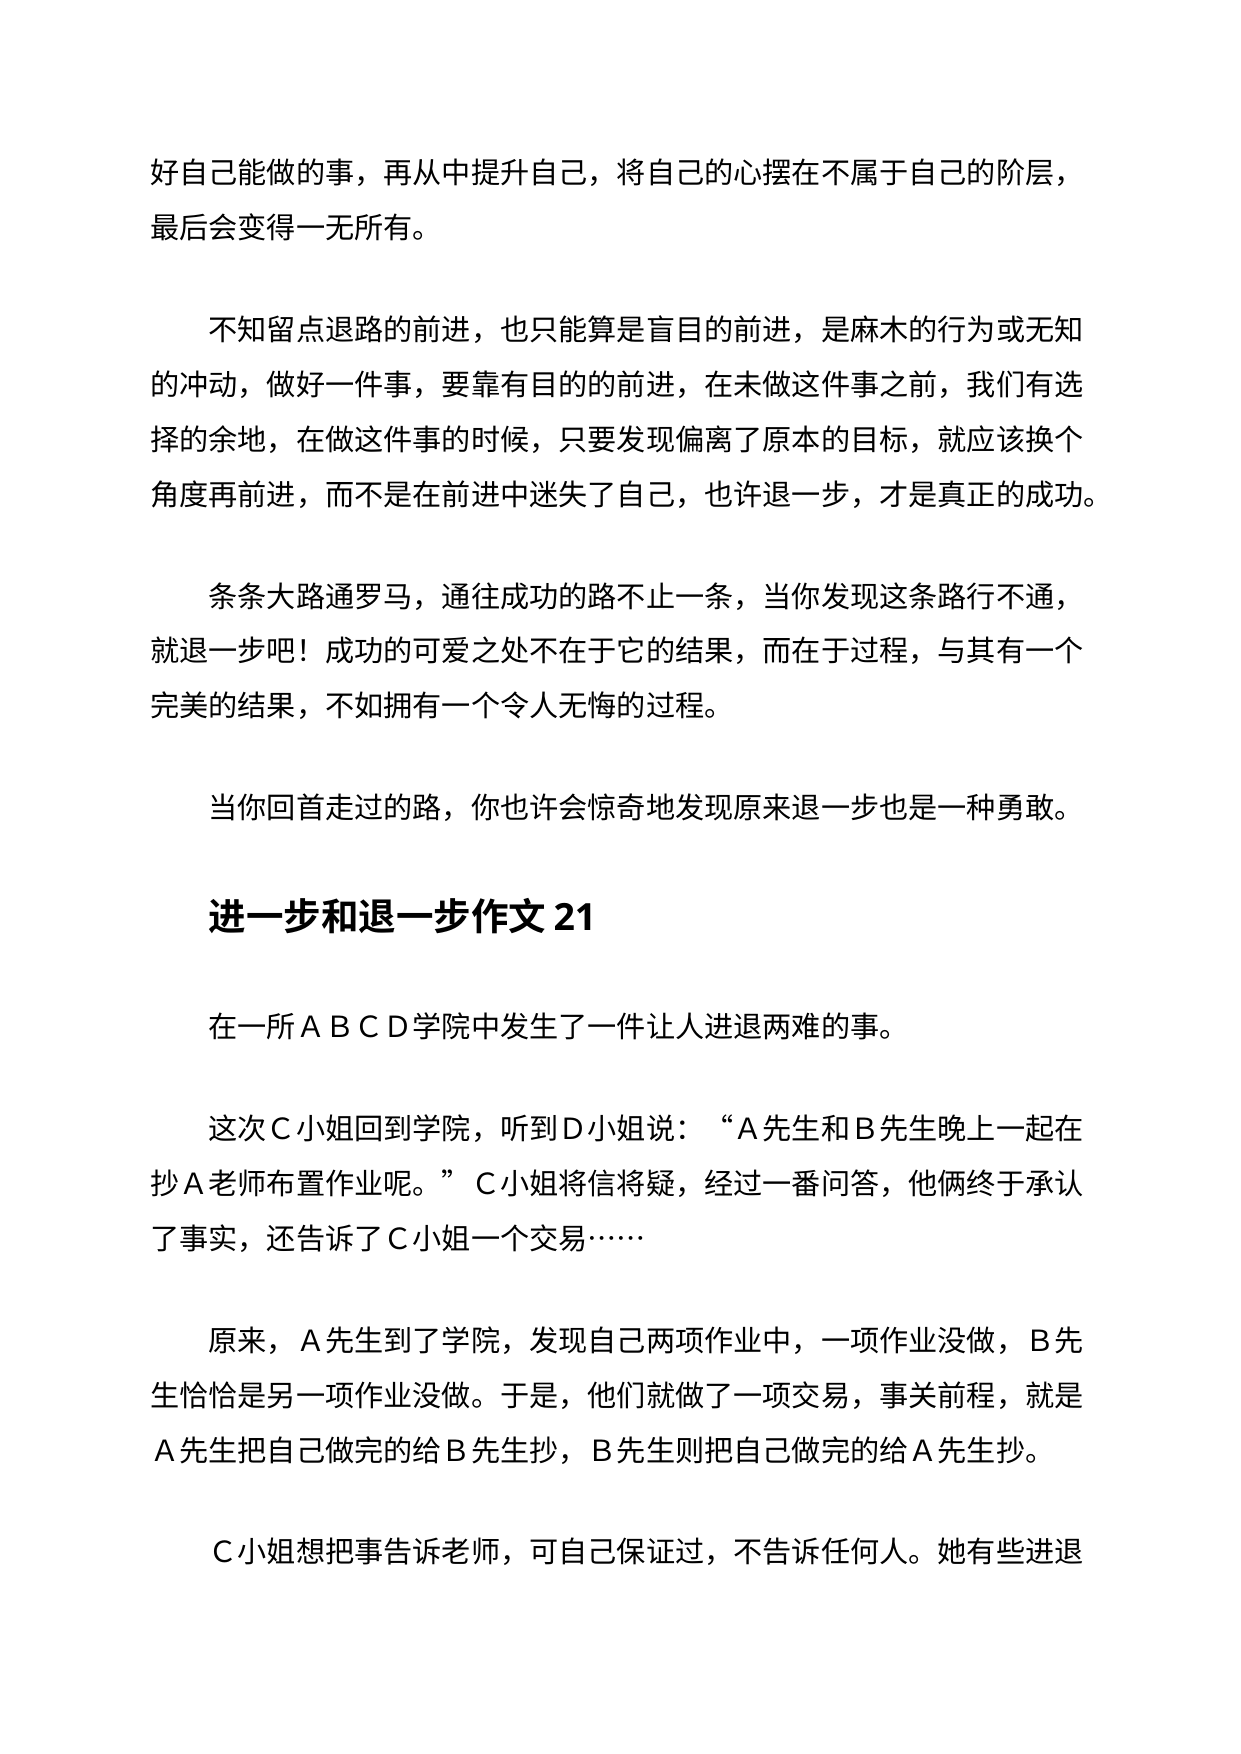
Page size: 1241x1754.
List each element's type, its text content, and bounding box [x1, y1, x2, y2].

text 这次Ｃ小姐回到学院，听到Ｄ小姐说：“Ａ先生和Ｂ先生晚上一起在抄Ａ老师布置作业呢。”Ｃ小姐将信将疑，经过一番问答，他俩终于承认了事实，还告诉了Ｃ小姐一个交易…… [150, 1106, 1090, 1258]
text 在一所ＡＢＣＤ学院中发生了一件让人进退两难的事。 [150, 1004, 1090, 1046]
text 条条大路通罗马，通往成功的路不止一条，当你发现这条路行不通，就退一步吧！成功的可爱之处不在于它的结果，而在于过程，与其有一个完美的结果，不如拥有一个令人无悔的过程。 [150, 573, 1090, 725]
text 当你回首走过的路，你也许会惊奇地发现原来退一步也是一种勇敢。 [150, 785, 1090, 827]
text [150, 1529, 1090, 1571]
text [150, 150, 1090, 247]
text 原来，Ａ先生到了学院，发现自己两项作业中，一项作业没做，Ｂ先生恰恰是另一项作业没做。于是，他们就做了一项交易，事关前程，就是Ａ先生把自己做完的给Ｂ先生抄，Ｂ先生则把自己做完的给Ａ先生抄。 [150, 1317, 1090, 1469]
text 不知留点退路的前进，也只能算是盲目的前进，是麻木的行为或无知的冲动，做好一件事，要靠有目的的前进，在未做这件事之前，我们有选择的余地，在做这件事的时候，只要发现偏离了原本的目标，就应该换个角度再前进，而不是在前进中迷失了自己，也许退一步，才是真正的成功。 [150, 307, 1090, 514]
text 进一步和退一步作文21 [150, 886, 1090, 941]
